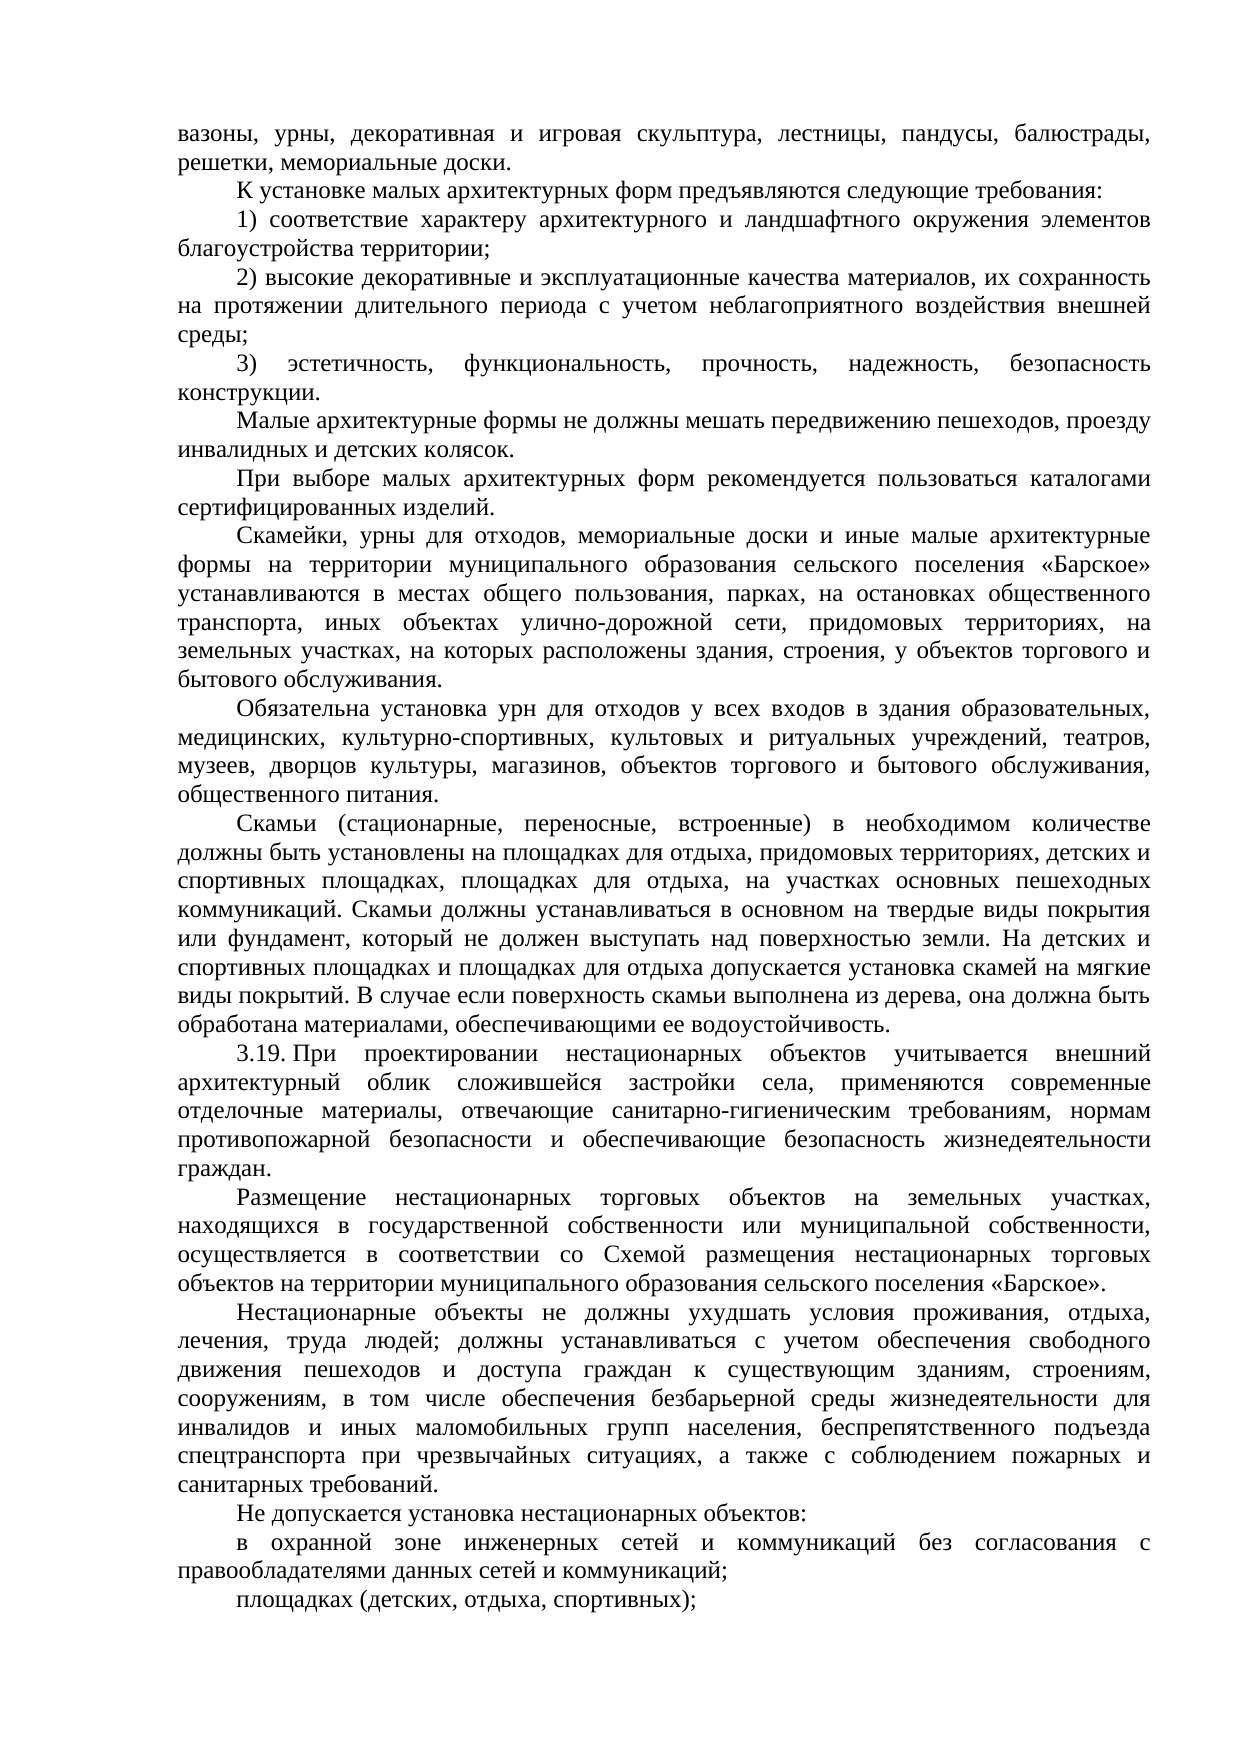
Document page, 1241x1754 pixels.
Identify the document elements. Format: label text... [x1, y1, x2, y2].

text Размещение нестационарных торговых объектов на земельных участках, находящихся в государственной собственности или муниципальной собственности, осуществляется в соответствии со Схемой размещения нестационарных торговых объектов на территории муниципального образования сельского поселения «Барское». [177, 1182, 1152, 1297]
text 2) высокие декоративные и эксплуатационные качества материалов, их сохранность на протяжении длительного периода с учетом неблагоприятного воздействия внешней среды; [177, 262, 1152, 348]
text Скамейки, урны для отходов, мемориальные доски и иные малые архитектурные формы на территории муниципального образования сельского поселения «Барское» устанавливаются в местах общего пользования, парках, на остановках общественного транспорта, иных объектах улично-дорожной сети, придомовых территориях, на земельных участках, на которых расположены здания, строения, у объектов торгового и бытового обслуживания. [177, 521, 1152, 693]
text Скамьи (стационарные, переносные, встроенные) в необходимом количестве должны быть установлены на площадках для отдыха, придомовых территориях, детских и спортивных площадках, площадках для отдыха, на участках основных пешеходных коммуникаций. Скамьи должны устанавливаться в основном на твердые виды покрытия или фундамент, который не должен выступать над поверхностью земли. На детских и спортивных площадках и площадках для отдыха допускается установка скамей на мягкие виды покрытий. В случае если поверхность скамьи выполнена из дерева, она должна быть обработана материалами, обеспечивающими ее водоустойчивость. [177, 808, 1152, 1038]
text Малые архитектурные формы не должны мешать передвижению пешеходов, проезду инвалидных и детских колясок. [177, 406, 1152, 463]
text При выборе малых архитектурных форм рекомендуется пользоваться каталогами сертифицированных изделий. [177, 463, 1152, 521]
text Обязательна установка урн для отходов у всех входов в здания образовательных, медицинских, культурно-спортивных, культовых и ритуальных учреждений, театров, музеев, дворцов культуры, магазинов, объектов торгового и бытового обслуживания, общественного питания. [177, 693, 1152, 808]
text площадках (детских, отдыха, спортивных); [177, 1584, 1152, 1613]
text Нестационарные объекты не должны ухудшать условия проживания, отдыха, лечения, труда людей; должны устанавливаться с учетом обеспечения свободного движения пешеходов и доступа граждан к существующим зданиям, строениям, сооружениям, в том числе обеспечения безбарьерной среды жизнедеятельности для инвалидов и иных маломобильных групп населения, беспрепятственного подъезда спецтранспорта при чрезвычайных ситуациях, а также с соблюдением пожарных и санитарных требований. [177, 1297, 1152, 1498]
text 3) эстетичность, функциональность, прочность, надежность, безопасность конструкции. [177, 348, 1152, 406]
text 3.19. При проектировании нестационарных объектов учитывается внешний архитектурный облик сложившейся застройки села, применяются современные отделочные материалы, отвечающие санитарно-гигиеническим требованиям, нормам противопожарной безопасности и обеспечивающие безопасность жизнедеятельности граждан. [177, 1038, 1152, 1182]
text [177, 118, 1152, 176]
text 1) соответствие характеру архитектурного и ландшафтного окружения элементов благоустройства территории; [177, 204, 1152, 262]
text К установке малых архитектурных форм предъявляются следующие требования: [177, 176, 1152, 204]
text в охранной зоне инженерных сетей и коммуникаций без согласования с правообладателями данных сетей и коммуникаций; [177, 1527, 1152, 1584]
text Не допускается установка нестационарных объектов: [177, 1498, 1152, 1527]
